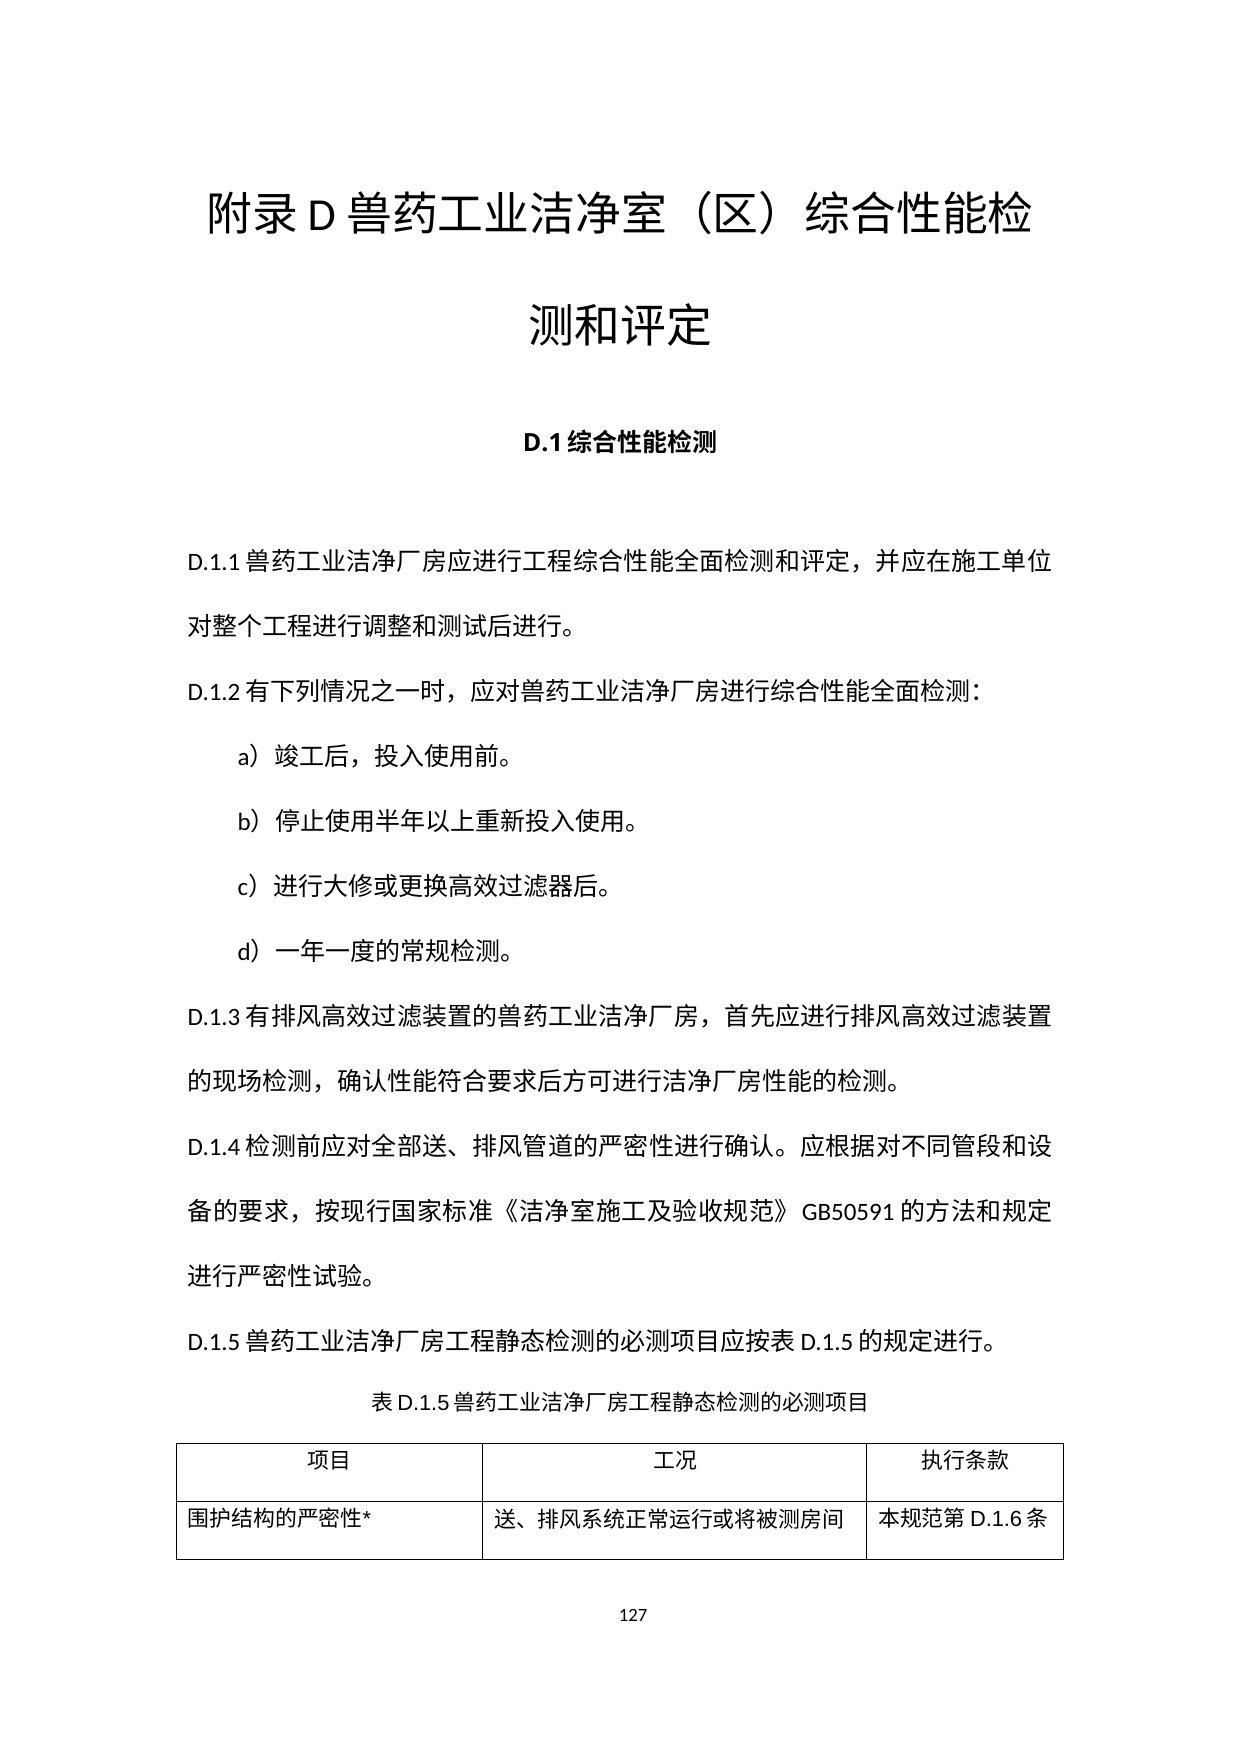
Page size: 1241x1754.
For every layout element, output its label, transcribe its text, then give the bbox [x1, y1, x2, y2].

subtitle 附录D 兽药工业洁净室（区）综合性能检测和评定 [187, 162, 1053, 371]
text D.1.5兽药工业洁净厂房工程静态检测的必测项目应按表D.1.5的规定进行。 [187, 1307, 1053, 1372]
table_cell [867, 1502, 1063, 1559]
table_header 项目 [177, 1444, 482, 1501]
text b）停止使用半年以上重新投入使用。 [187, 787, 1053, 852]
text D.1.1兽药工业洁净厂房应进行工程综合性能全面检测和评定，并应在施工单位对整个工程进行调整和测试后进行。 [187, 527, 1053, 657]
text D.1.3有排风高效过滤装置的兽药工业洁净厂房，首先应进行排风高效过滤装置的现场检测，确认性能符合要求后方可进行洁净厂房性能的检测。 [187, 982, 1053, 1112]
table_header 工况 [483, 1444, 866, 1501]
text c）进行大修或更换高效过滤器后。 [187, 852, 1053, 917]
text a）竣工后，投入使用前。 [187, 722, 1053, 787]
text D.1.4检测前应对全部送、排风管道的严密性进行确认。应根据对不同管段和设备的要求，按现行国家标准《洁净室施工及验收规范》GB50591的方法和规定进行严密性试验。 [187, 1112, 1053, 1307]
text 表D.1.5兽药工业洁净厂房工程静态检测的必测项目 [187, 1384, 1053, 1417]
text D.1.2有下列情况之一时，应对兽药工业洁净厂房进行综合性能全面检测： [187, 657, 1053, 722]
subtitle D.1综合性能检测 [187, 408, 1053, 473]
table_header 执行条款 [867, 1444, 1063, 1501]
text d）一年一度的常规检测。 [187, 917, 1053, 982]
table_cell 围护结构的严密性* [177, 1502, 482, 1559]
table_cell 送、排风系统正常运行或将被测房间封闭 [483, 1502, 866, 1559]
